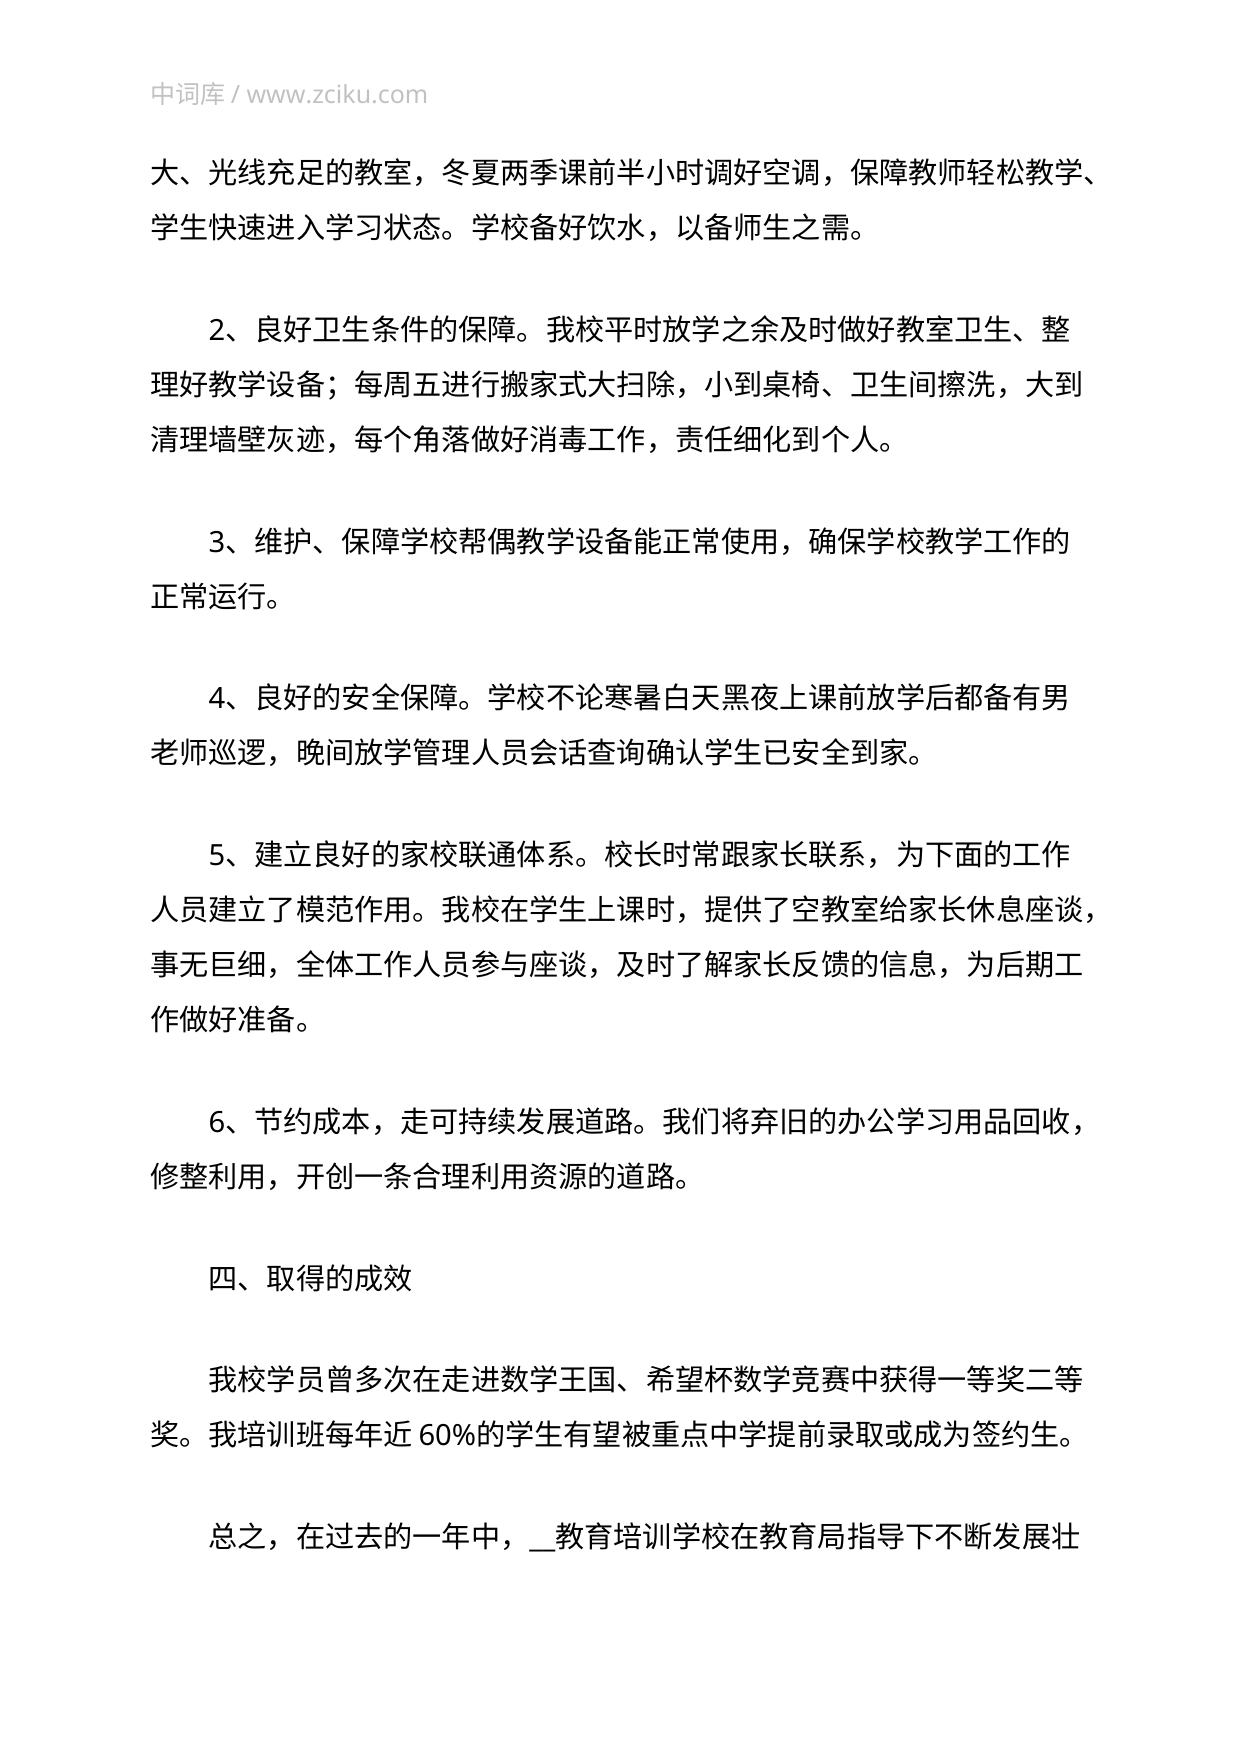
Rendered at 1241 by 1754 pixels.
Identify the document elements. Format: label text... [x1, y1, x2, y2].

text 4、良好的安全保障。学校不论寒暑白天黑夜上课前放学后都备有男老师巡逻，晚间放学管理人员会话查询确认学生已安全到家。 [150, 675, 1090, 772]
text 3、维护、保障学校帮偶教学设备能正常使用，确保学校教学工作的正常运行。 [150, 518, 1090, 616]
text 6、节约成本，走可持续发展道路。我们将弃旧的办公学习用品回收，修整利用，开创一条合理利用资源的道路。 [150, 1098, 1090, 1196]
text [150, 1514, 1090, 1556]
text 2、良好卫生条件的保障。我校平时放学之余及时做好教室卫生、整理好教学设备；每周五进行搬家式大扫除，小到桌椅、卫生间擦洗，大到清理墙壁灰迹，每个角落做好消毒工作，责任细化到个人。 [150, 307, 1090, 459]
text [150, 150, 1090, 247]
text 我校学员曾多次在走进数学王国、希望杯数学竞赛中获得一等奖二等奖。我培训班每年近60%的学生有望被重点中学提前录取或成为签约生。 [150, 1357, 1090, 1454]
text 5、建立良好的家校联通体系。校长时常跟家长联系，为下面的工作人员建立了模范作用。我校在学生上课时，提供了空教室给家长休息座谈，事无巨细，全体工作人员参与座谈，及时了解家长反馈的信息，为后期工作做好准备。 [150, 832, 1090, 1039]
text 四、取得的成效 [150, 1255, 1090, 1297]
